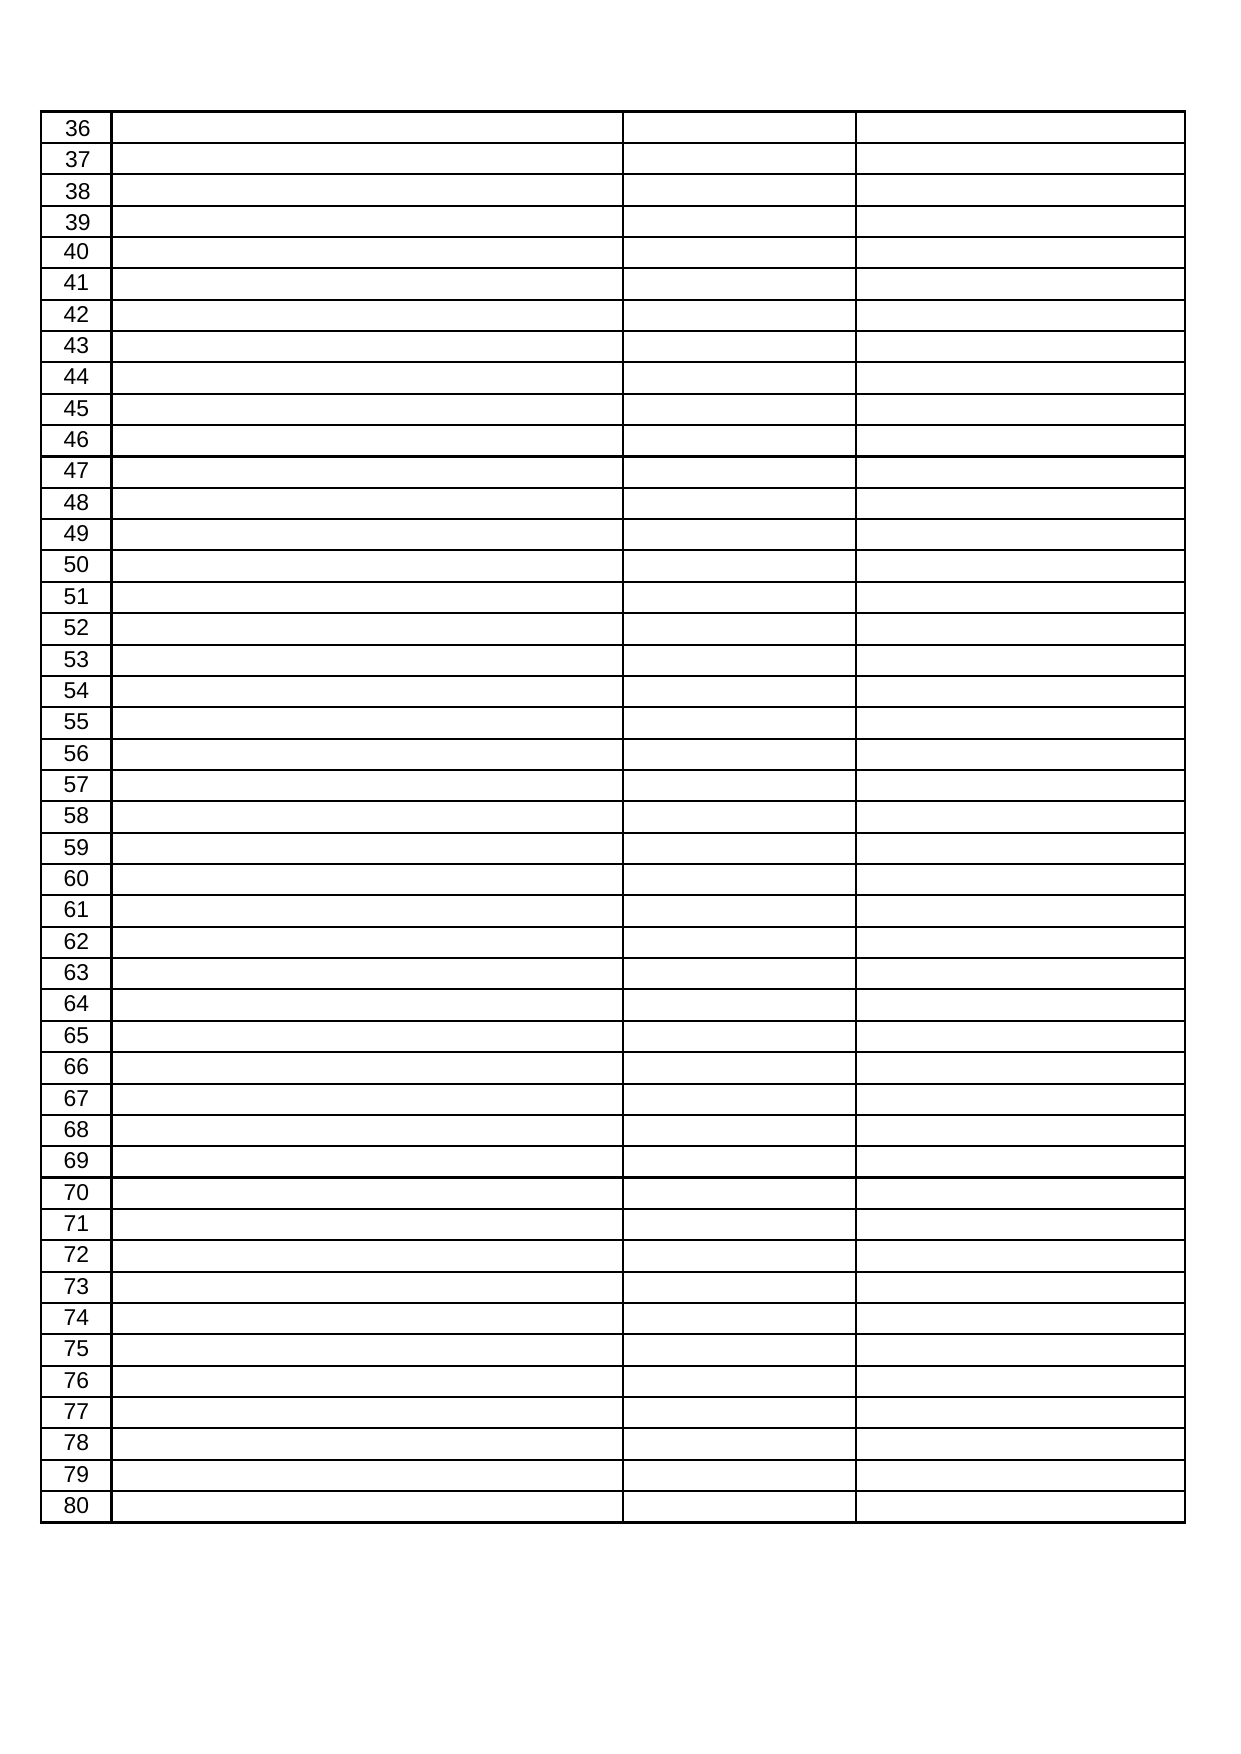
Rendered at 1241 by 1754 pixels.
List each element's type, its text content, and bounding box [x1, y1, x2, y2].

table_cell [857, 1147, 1184, 1176]
table_cell 61 [42, 896, 110, 926]
table_cell [113, 144, 622, 173]
table_cell [624, 740, 855, 769]
table_cell [624, 1179, 855, 1208]
table_cell 47 [42, 458, 110, 487]
table_cell [113, 520, 622, 549]
table_cell [857, 614, 1184, 643]
table_cell [624, 1241, 855, 1271]
table_cell [113, 865, 622, 894]
table_cell 50 [42, 551, 110, 581]
table_cell [624, 458, 855, 487]
table_cell 52 [42, 614, 110, 643]
table_cell 56 [42, 740, 110, 769]
table_cell [113, 458, 622, 487]
table_cell [113, 1492, 622, 1521]
table_cell 75 [42, 1335, 110, 1364]
table_cell [857, 1053, 1184, 1082]
table_cell [113, 489, 622, 518]
table_cell 37 [42, 144, 110, 173]
table_cell 80 [42, 1492, 110, 1521]
table_cell [113, 426, 622, 455]
table_cell [857, 1210, 1184, 1239]
table_cell [857, 520, 1184, 549]
table_cell 38 [42, 175, 110, 204]
table_cell [113, 928, 622, 957]
table_cell [857, 1492, 1184, 1521]
table_cell [113, 1461, 622, 1490]
table_cell [857, 959, 1184, 988]
table_cell [857, 1116, 1184, 1145]
table_cell [113, 1367, 622, 1396]
table_cell [113, 363, 622, 393]
table_cell [113, 677, 622, 706]
table_cell [857, 1241, 1184, 1271]
table_cell [624, 551, 855, 581]
table_cell 60 [42, 865, 110, 894]
table_cell 71 [42, 1210, 110, 1239]
table_cell [624, 834, 855, 863]
table_cell 73 [42, 1273, 110, 1302]
table_cell [113, 1335, 622, 1364]
table_cell 78 [42, 1429, 110, 1459]
table_cell [624, 583, 855, 612]
table_cell [857, 458, 1184, 487]
table_cell [857, 332, 1184, 361]
table_cell [624, 1429, 855, 1459]
table_cell 45 [42, 395, 110, 424]
table_cell [857, 551, 1184, 581]
table_cell 43 [42, 332, 110, 361]
table_cell 63 [42, 959, 110, 988]
table_cell [624, 771, 855, 800]
table_cell [624, 301, 855, 330]
table_cell [113, 1053, 622, 1082]
table_cell [113, 1116, 622, 1145]
table_cell [857, 1367, 1184, 1396]
table_cell 49 [42, 520, 110, 549]
table_cell [624, 426, 855, 455]
table_cell [857, 395, 1184, 424]
table_cell [624, 175, 855, 204]
table_cell 53 [42, 646, 110, 675]
table_cell [624, 1210, 855, 1239]
table_cell [624, 363, 855, 393]
table_cell 44 [42, 363, 110, 393]
table_cell [113, 834, 622, 863]
table_cell [624, 238, 855, 267]
table_cell [857, 677, 1184, 706]
table_cell [624, 959, 855, 988]
table_cell [113, 1022, 622, 1051]
table_cell [113, 646, 622, 675]
table_cell [624, 269, 855, 298]
table_cell [624, 708, 855, 737]
table_cell 48 [42, 489, 110, 518]
table_cell [857, 896, 1184, 926]
table_cell [857, 990, 1184, 1020]
table_cell [113, 238, 622, 267]
table_cell [624, 1022, 855, 1051]
table_cell [113, 1273, 622, 1302]
table_cell 54 [42, 677, 110, 706]
table_cell 41 [42, 269, 110, 298]
table_cell [857, 834, 1184, 863]
table_cell 67 [42, 1085, 110, 1114]
table_header [113, 113, 622, 142]
table_cell [624, 1116, 855, 1145]
table_cell [113, 614, 622, 643]
table_cell [624, 1085, 855, 1114]
table_cell 79 [42, 1461, 110, 1490]
table_cell [857, 646, 1184, 675]
table_cell 39 [42, 207, 110, 236]
table_cell [624, 144, 855, 173]
table_cell [113, 1147, 622, 1176]
table_cell [857, 144, 1184, 173]
table_header [857, 113, 1184, 142]
table_cell 76 [42, 1367, 110, 1396]
table_cell 77 [42, 1398, 110, 1427]
table_cell [624, 1335, 855, 1364]
table_cell [857, 175, 1184, 204]
table_cell [624, 1492, 855, 1521]
table_cell [857, 928, 1184, 957]
table_cell [113, 959, 622, 988]
table_cell 40 [42, 238, 110, 267]
table_cell [857, 1429, 1184, 1459]
table_cell [624, 395, 855, 424]
table_cell 70 [42, 1179, 110, 1208]
table_cell [113, 771, 622, 800]
table_cell [113, 207, 622, 236]
table_cell [624, 489, 855, 518]
table_cell [857, 238, 1184, 267]
table_cell [857, 1461, 1184, 1490]
table_cell [113, 269, 622, 298]
table_cell [857, 426, 1184, 455]
table_cell 64 [42, 990, 110, 1020]
table_cell [113, 175, 622, 204]
table_cell 46 [42, 426, 110, 455]
table_cell [624, 207, 855, 236]
table_header [624, 113, 855, 142]
table_cell [113, 990, 622, 1020]
table_cell 51 [42, 583, 110, 612]
table_cell [113, 332, 622, 361]
table_cell 42 [42, 301, 110, 330]
table_cell [624, 646, 855, 675]
table_cell 65 [42, 1022, 110, 1051]
table_cell [624, 1147, 855, 1176]
table_cell [113, 301, 622, 330]
table_cell [113, 896, 622, 926]
table_cell [624, 1053, 855, 1082]
table_cell [857, 740, 1184, 769]
table_cell [624, 990, 855, 1020]
table_cell [113, 1179, 622, 1208]
table_cell [113, 1398, 622, 1427]
table_cell [624, 1398, 855, 1427]
table_cell [857, 771, 1184, 800]
table_cell [857, 489, 1184, 518]
table_cell [857, 708, 1184, 737]
table_cell [113, 1085, 622, 1114]
table_cell 68 [42, 1116, 110, 1145]
table_cell [113, 551, 622, 581]
table_cell [857, 1179, 1184, 1208]
table_cell [857, 583, 1184, 612]
table_cell [857, 207, 1184, 236]
table_cell 59 [42, 834, 110, 863]
table_cell [624, 677, 855, 706]
table_cell [624, 865, 855, 894]
table_cell [857, 363, 1184, 393]
table_cell 66 [42, 1053, 110, 1082]
table_header 36 [42, 113, 110, 142]
table_cell 74 [42, 1304, 110, 1333]
table_cell [624, 896, 855, 926]
table_cell [624, 928, 855, 957]
table_cell [857, 269, 1184, 298]
table_cell [857, 802, 1184, 832]
table_cell [857, 1273, 1184, 1302]
table_cell 58 [42, 802, 110, 832]
table_cell 72 [42, 1241, 110, 1271]
table_cell [113, 1429, 622, 1459]
table_cell [624, 332, 855, 361]
table_cell [624, 1304, 855, 1333]
table_cell [624, 1367, 855, 1396]
table_cell [857, 1335, 1184, 1364]
table_cell [857, 1085, 1184, 1114]
table_cell [624, 1461, 855, 1490]
table_cell [113, 740, 622, 769]
table_cell [624, 1273, 855, 1302]
table_cell [113, 583, 622, 612]
table_cell [624, 520, 855, 549]
table_cell 57 [42, 771, 110, 800]
table_cell [113, 395, 622, 424]
table_cell 69 [42, 1147, 110, 1176]
table_cell [624, 614, 855, 643]
table_cell [113, 1210, 622, 1239]
table_cell [113, 1241, 622, 1271]
table_cell [113, 1304, 622, 1333]
table_cell [857, 1398, 1184, 1427]
table_cell [624, 802, 855, 832]
table_cell 55 [42, 708, 110, 737]
table_cell [857, 301, 1184, 330]
table_cell [113, 802, 622, 832]
table_cell 62 [42, 928, 110, 957]
table_cell [857, 865, 1184, 894]
table_cell [857, 1304, 1184, 1333]
table_cell [113, 708, 622, 737]
table_cell [857, 1022, 1184, 1051]
